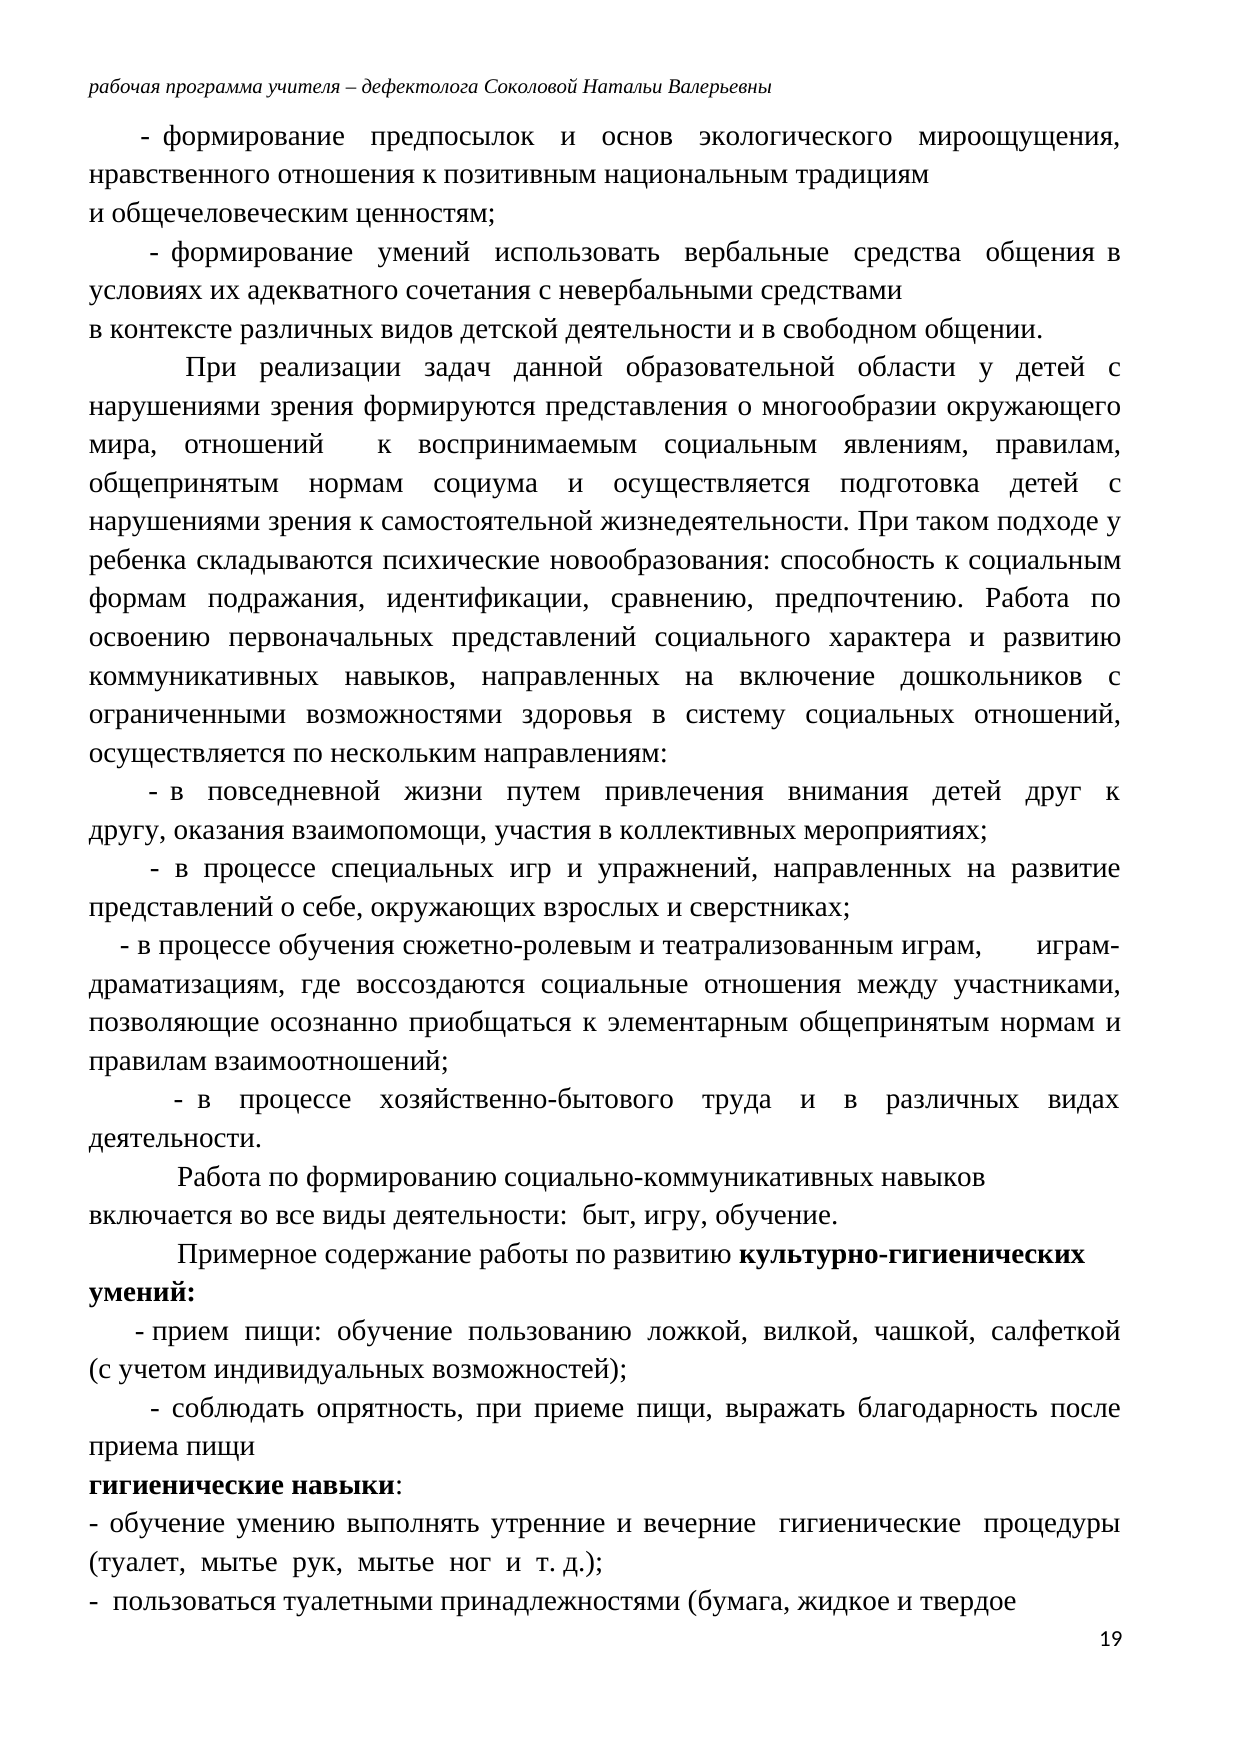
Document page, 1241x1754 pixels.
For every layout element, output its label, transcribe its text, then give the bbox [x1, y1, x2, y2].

text - прием пищи: обучение пользованию ложкой, вилкой, чашкой, салфеткой (с учетом индивидуальных возможностей); [88, 1313, 1122, 1385]
text включается во все виды деятельности: быт, игру, обучение. [88, 1197, 1122, 1231]
text - формирование умений использовать вербальные средства общения в условиях их адекватного сочетания с невербальными средствами [88, 234, 1122, 306]
text - обучение умению выполнять утренние и вечерние гигиенические процедуры (туалет, мытье рук, мытье ног и т. д.); [88, 1506, 1122, 1578]
text гигиенические навыки: [88, 1467, 1122, 1501]
text - в процессе хозяйственно-бытового труда и в различных видах деятельности. [88, 1082, 1122, 1154]
text - в процессе специальных игр и упражнений, направленных на развитие представлений о себе, окружающих взрослых и сверстниках; [88, 850, 1122, 922]
text - соблюдать опрятность, при приеме пищи, выражать благодарность после приема пищи [88, 1390, 1122, 1462]
text умений: [88, 1274, 1122, 1308]
text - в повседневной жизни путем привлечения внимания детей друг к другу, оказания взаимопомощи, участия в коллективных мероприятиях; [88, 773, 1122, 845]
text - формирование предпосылок и основ экологического мироощущения, нравственного отношения к позитивным национальным традициям [88, 118, 1122, 190]
text в контексте различных видов детской деятельности и в свободном общении. [88, 311, 1122, 344]
text Работа по формированию социально-коммуникативных навыков [88, 1159, 1122, 1192]
text При реализации задач данной образовательной области у детей с нарушениями зрения формируются представления о многообразии окружающего мира, отношений к воспринимаемым социальным явлениям, правилам, общепринятым нормам социума и осуществляется подготовка детей с нарушениями зрения к самостоятельной жизнедеятельности. При таком подходе у ребенка складываются психические новообразования: способность к социальным формам подражания, идентификации, сравнению, предпочтению. Работа по освоению первоначальных представлений социального характера и развитию коммуникативных навыков, направленных на включение дошкольников с ограниченными возможностями здоровья в систему социальных отношений, осуществляется по нескольким направлениям: [88, 349, 1122, 768]
text - в процессе обучения сюжетно-ролевым и театрализованным играм, играм-драматизациям, где воссоздаются социальные отношения между участниками, позволяющие осознанно приобщаться к элементарным общепринятым нормам и правилам взаимоотношений; [88, 927, 1122, 1077]
text - пользоваться туалетными принадлежностями (бумага, жидкое и твердое [88, 1583, 1122, 1616]
text Примерное содержание работы по развитию культурно-гигиенических [88, 1236, 1122, 1269]
text и общечеловеческим ценностям; [88, 195, 1122, 229]
